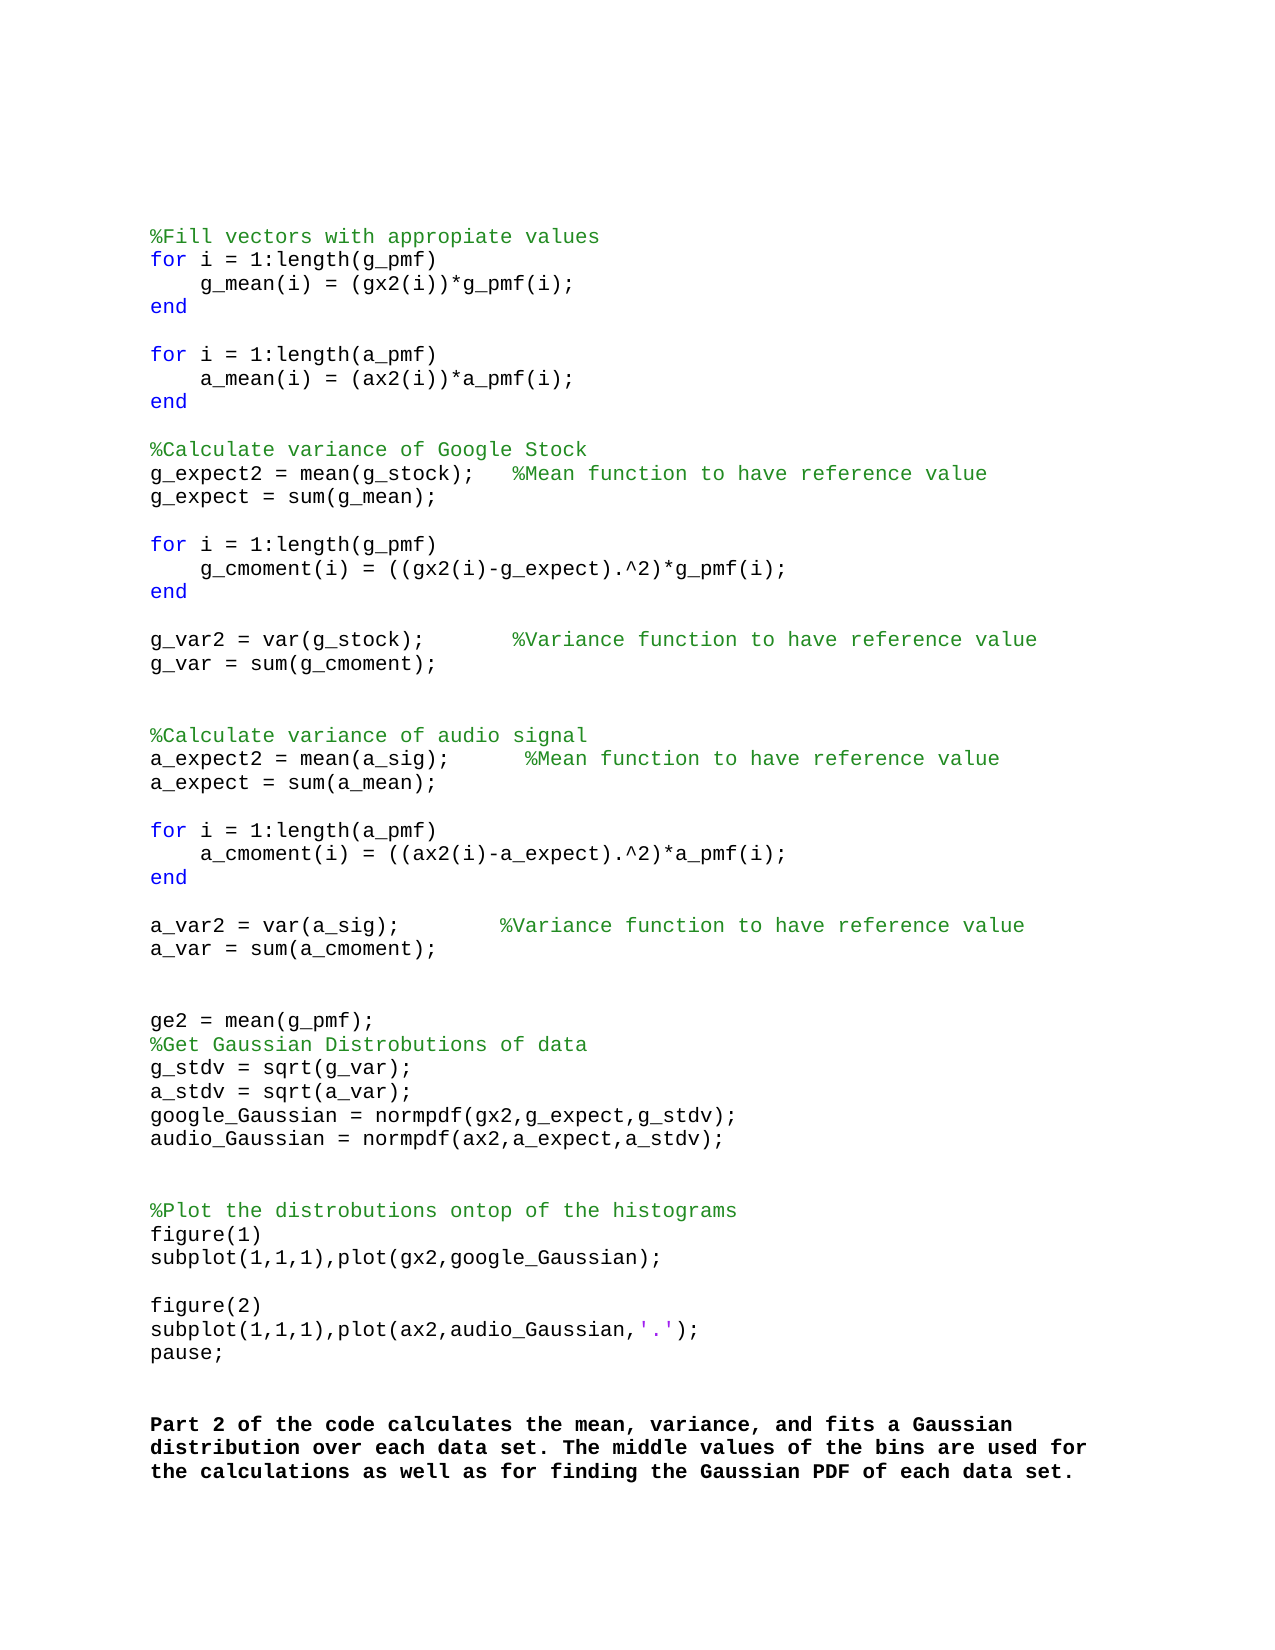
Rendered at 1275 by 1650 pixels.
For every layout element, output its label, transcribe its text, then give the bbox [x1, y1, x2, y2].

text for i = 1:length(a_pmf) [150, 344, 1125, 368]
text a_expect2 = mean(a_sig); %Mean function to have reference value [150, 748, 1125, 772]
text audio_Gaussian = normpdf(ax2,a_expect,a_stdv); [150, 1128, 1125, 1152]
text pause; [150, 1342, 1125, 1366]
text g_expect2 = mean(g_stock); %Mean function to have reference value [150, 463, 1125, 487]
text a_expect = sum(a_mean); [150, 772, 1125, 796]
text %Plot the distrobutions ontop of the histograms [150, 1200, 1125, 1224]
text end [150, 392, 1125, 415]
text g_expect = sum(g_mean); [150, 487, 1125, 510]
text g_cmoment(i) = ((gx2(i)-g_expect).^2)*g_pmf(i); [150, 558, 1125, 582]
text %Fill vectors with appropiate values [150, 226, 1125, 249]
text for i = 1:length(a_pmf) [150, 820, 1125, 843]
text %Calculate variance of Google Stock [150, 439, 1125, 463]
text %Calculate variance of audio signal [150, 725, 1125, 748]
text end [150, 297, 1125, 320]
text g_mean(i) = (gx2(i))*g_pmf(i); [150, 273, 1125, 297]
text a_cmoment(i) = ((ax2(i)-a_expect).^2)*a_pmf(i); [150, 843, 1125, 867]
text g_stdv = sqrt(g_var); [150, 1057, 1125, 1081]
text ge2 = mean(g_pmf); [150, 1010, 1125, 1034]
text Part 2 of the code calculates the mean, variance, and fits a Gaussian distribution over each data set. The middle values of the bins are used for the calculations as well as for finding the Gaussian PDF of each data set. [150, 1414, 1125, 1485]
text g_var = sum(g_cmoment); [150, 653, 1125, 677]
text end [150, 867, 1125, 891]
text a_mean(i) = (ax2(i))*a_pmf(i); [150, 368, 1125, 392]
text subplot(1,1,1),plot(ax2,audio_Gaussian,'.'); [150, 1319, 1125, 1342]
text %Get Gaussian Distrobutions of data [150, 1034, 1125, 1057]
text for i = 1:length(g_pmf) [150, 249, 1125, 273]
text g_var2 = var(g_stock); %Variance function to have reference value [150, 629, 1125, 653]
text subplot(1,1,1),plot(gx2,google_Gaussian); [150, 1247, 1125, 1271]
text end [150, 582, 1125, 605]
text a_stdv = sqrt(a_var); [150, 1081, 1125, 1105]
text a_var2 = var(a_sig); %Variance function to have reference value [150, 915, 1125, 938]
text figure(1) [150, 1224, 1125, 1247]
text figure(2) [150, 1295, 1125, 1319]
text google_Gaussian = normpdf(gx2,g_expect,g_stdv); [150, 1105, 1125, 1128]
text a_var = sum(a_cmoment); [150, 938, 1125, 962]
text for i = 1:length(g_pmf) [150, 534, 1125, 558]
